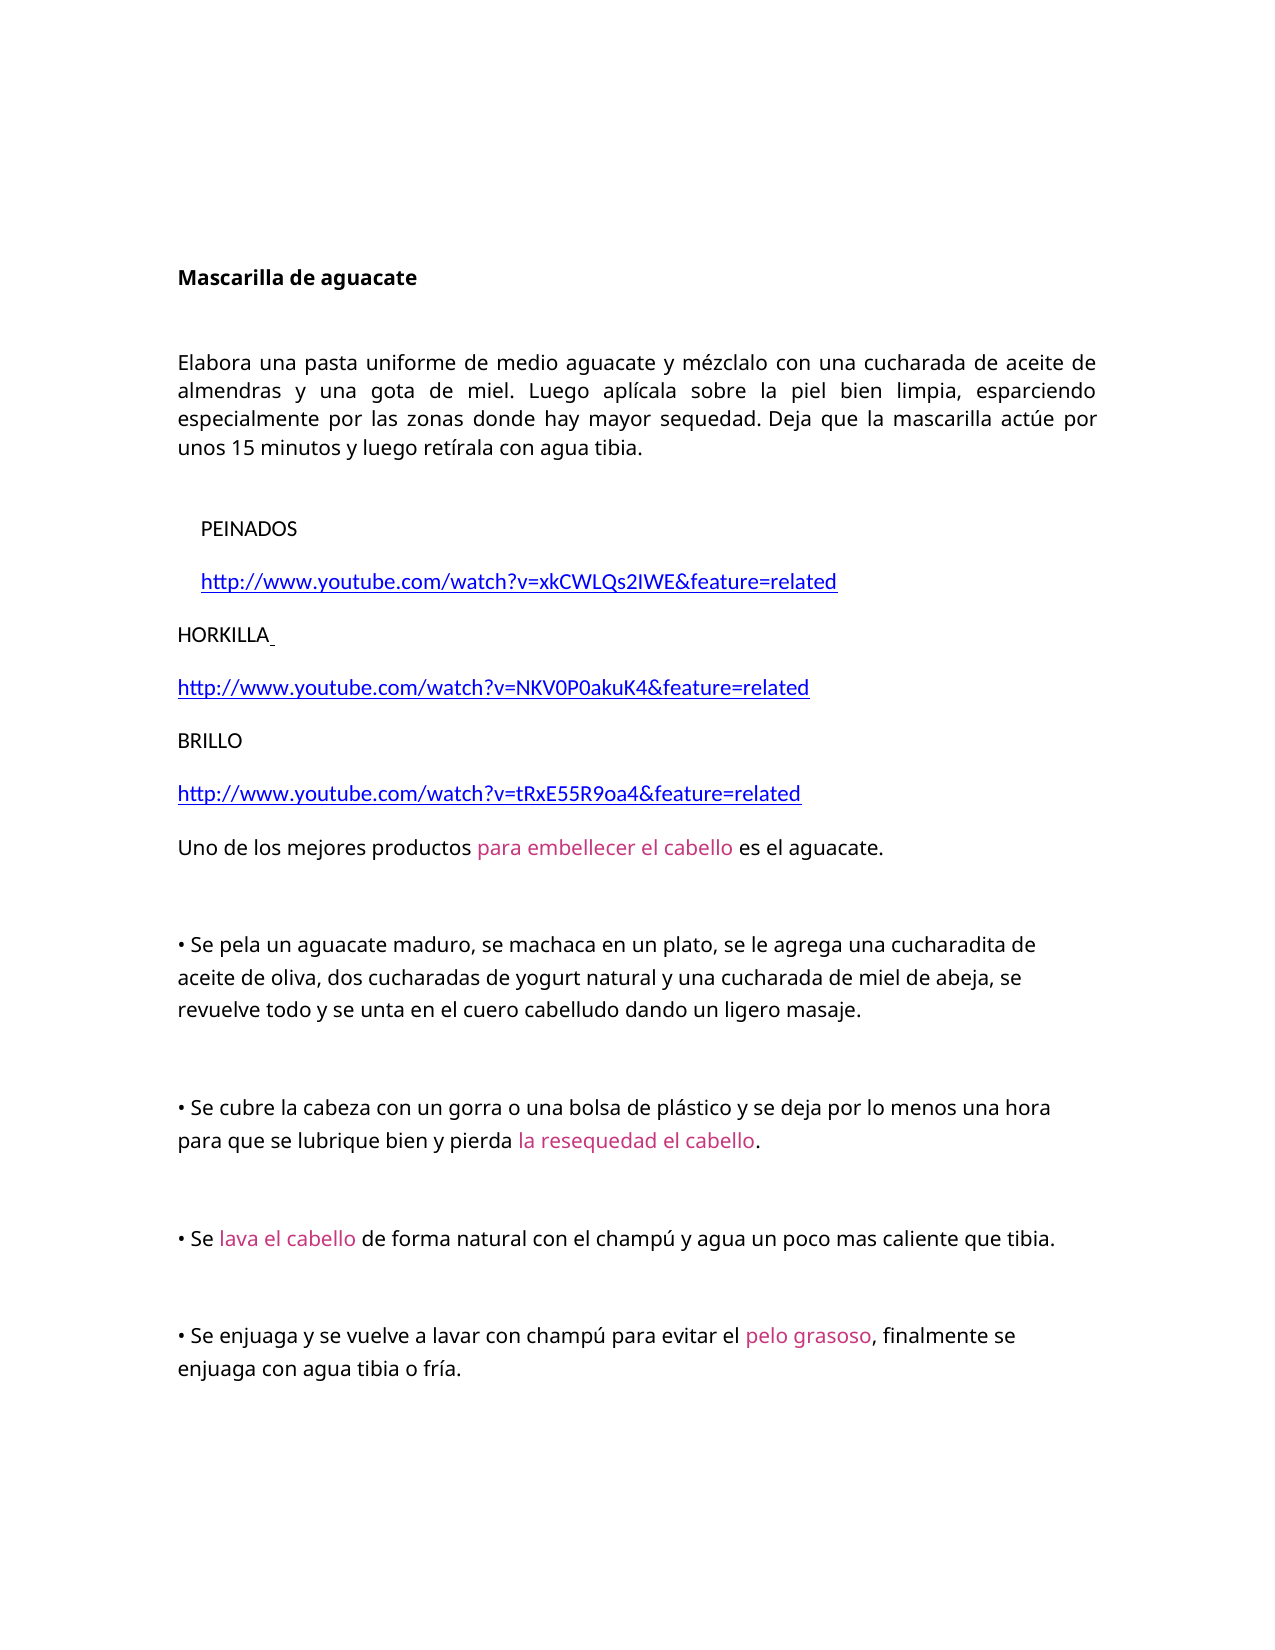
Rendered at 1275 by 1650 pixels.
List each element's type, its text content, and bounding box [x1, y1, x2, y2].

text http://www.youtube.com/watch?v=xkCWLQs2IWE&feature=related [201, 567, 1098, 596]
text Mascarilla de aguacate [177, 263, 1098, 291]
text BRILLO [177, 727, 1098, 754]
text http://www.youtube.com/watch?v=NKV0P0akuK4&feature=related [177, 673, 1098, 702]
text Elabora una pasta uniforme de medio aguacate y mézclalo con una cucharada de aceite de almendras y una gota de miel. Luego aplícala sobre la piel bien limpia, esparciendo especialmente por las zonas donde hay mayor sequedad. Deja que la mascarilla actúe por unos 15 minutos y luego retírala con agua tibia. [177, 348, 1098, 461]
text HORKILLA [177, 621, 1098, 648]
text http://www.youtube.com/watch?v=tRxE55R9oa4&feature=related [177, 779, 1098, 808]
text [177, 833, 1098, 1448]
text PEINADOS [201, 514, 1098, 542]
